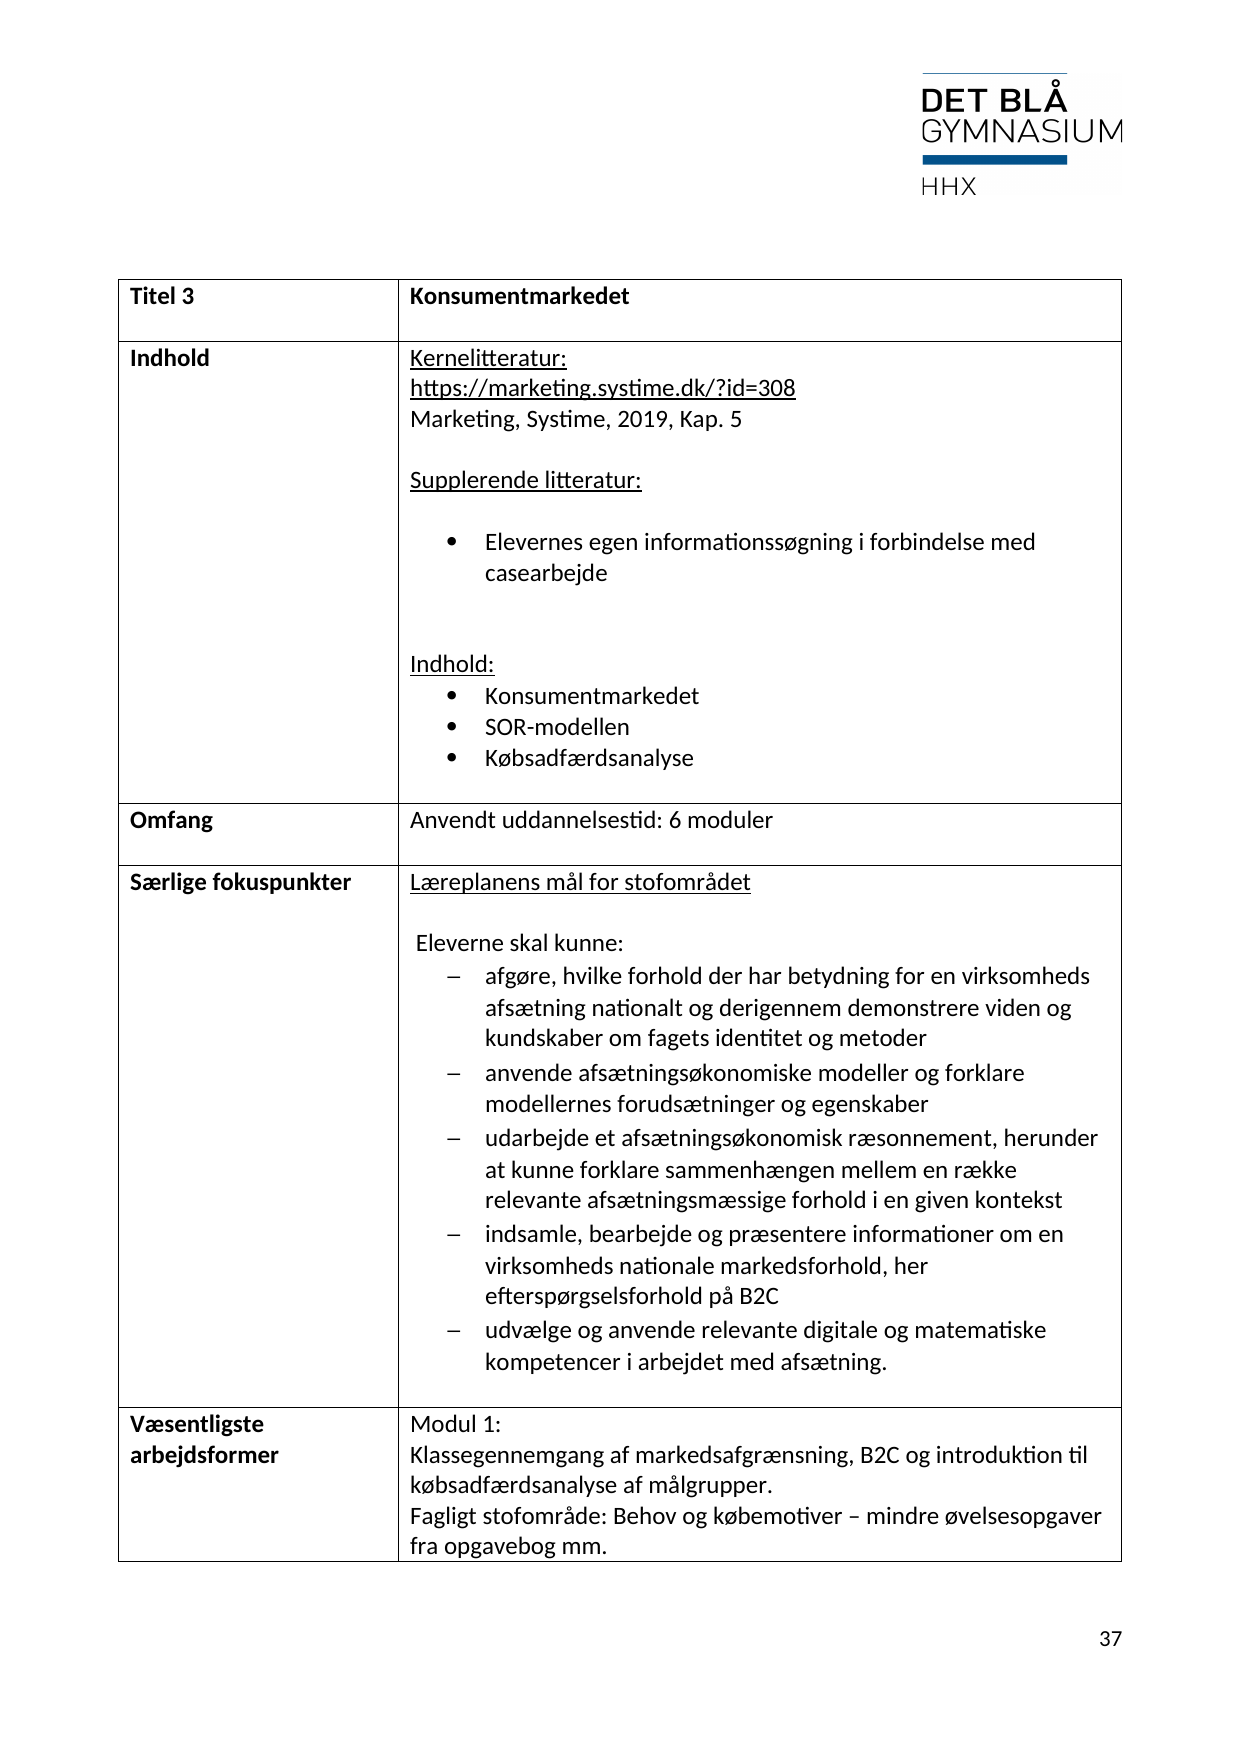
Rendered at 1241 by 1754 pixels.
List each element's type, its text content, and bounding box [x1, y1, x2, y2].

table_cell Væsentligste arbejdsformer [119, 1408, 398, 1561]
table_cell Særlige fokuspunkter [119, 866, 398, 1407]
picture [922, 73, 1123, 195]
table_cell Omfang [119, 804, 398, 865]
table_cell Læreplanens mål for stofområdet Eleverne skal kunne: afgøre, hvilke forhold der har betydning for en virksomheds afsætning nationalt og derigennem demonstrere viden og kundskaber om fagets identitet og metoder anvende afsætningsøkonomiske modeller og forklare modellernes forudsætninger og egenskaber udarbejde et afsætningsøkonomisk ræsonnement, herunder at kunne forklare sammenhængen mellem en række relevante afsætningsmæssige forhold i en given kontekst indsamle, bearbejde og præsentere informationer om en virksomheds nationale markedsforhold, her efterspørgselsforhold på B2C udvælge og anvende relevante digitale og matematiske kompetencer i arbejdet med afsætning. [399, 866, 1121, 1407]
table_cell Anvendt uddannelsestid: 6 moduler [399, 804, 1121, 865]
table_cell Indhold [119, 342, 398, 803]
table_cell Kernelitteratur: https://marketing.systime.dk/?id=308 Marketing, Systime, 2019, Kap. 5 Supplerende litteratur: Elevernes egen informationssøgning i forbindelse med casearbejde Indhold: Konsumentmarkedet SOR-modellen Købsadfærdsanalyse [399, 342, 1121, 803]
table_header Titel 3 [119, 280, 398, 341]
table_header Konsumentmarkedet [399, 280, 1121, 341]
